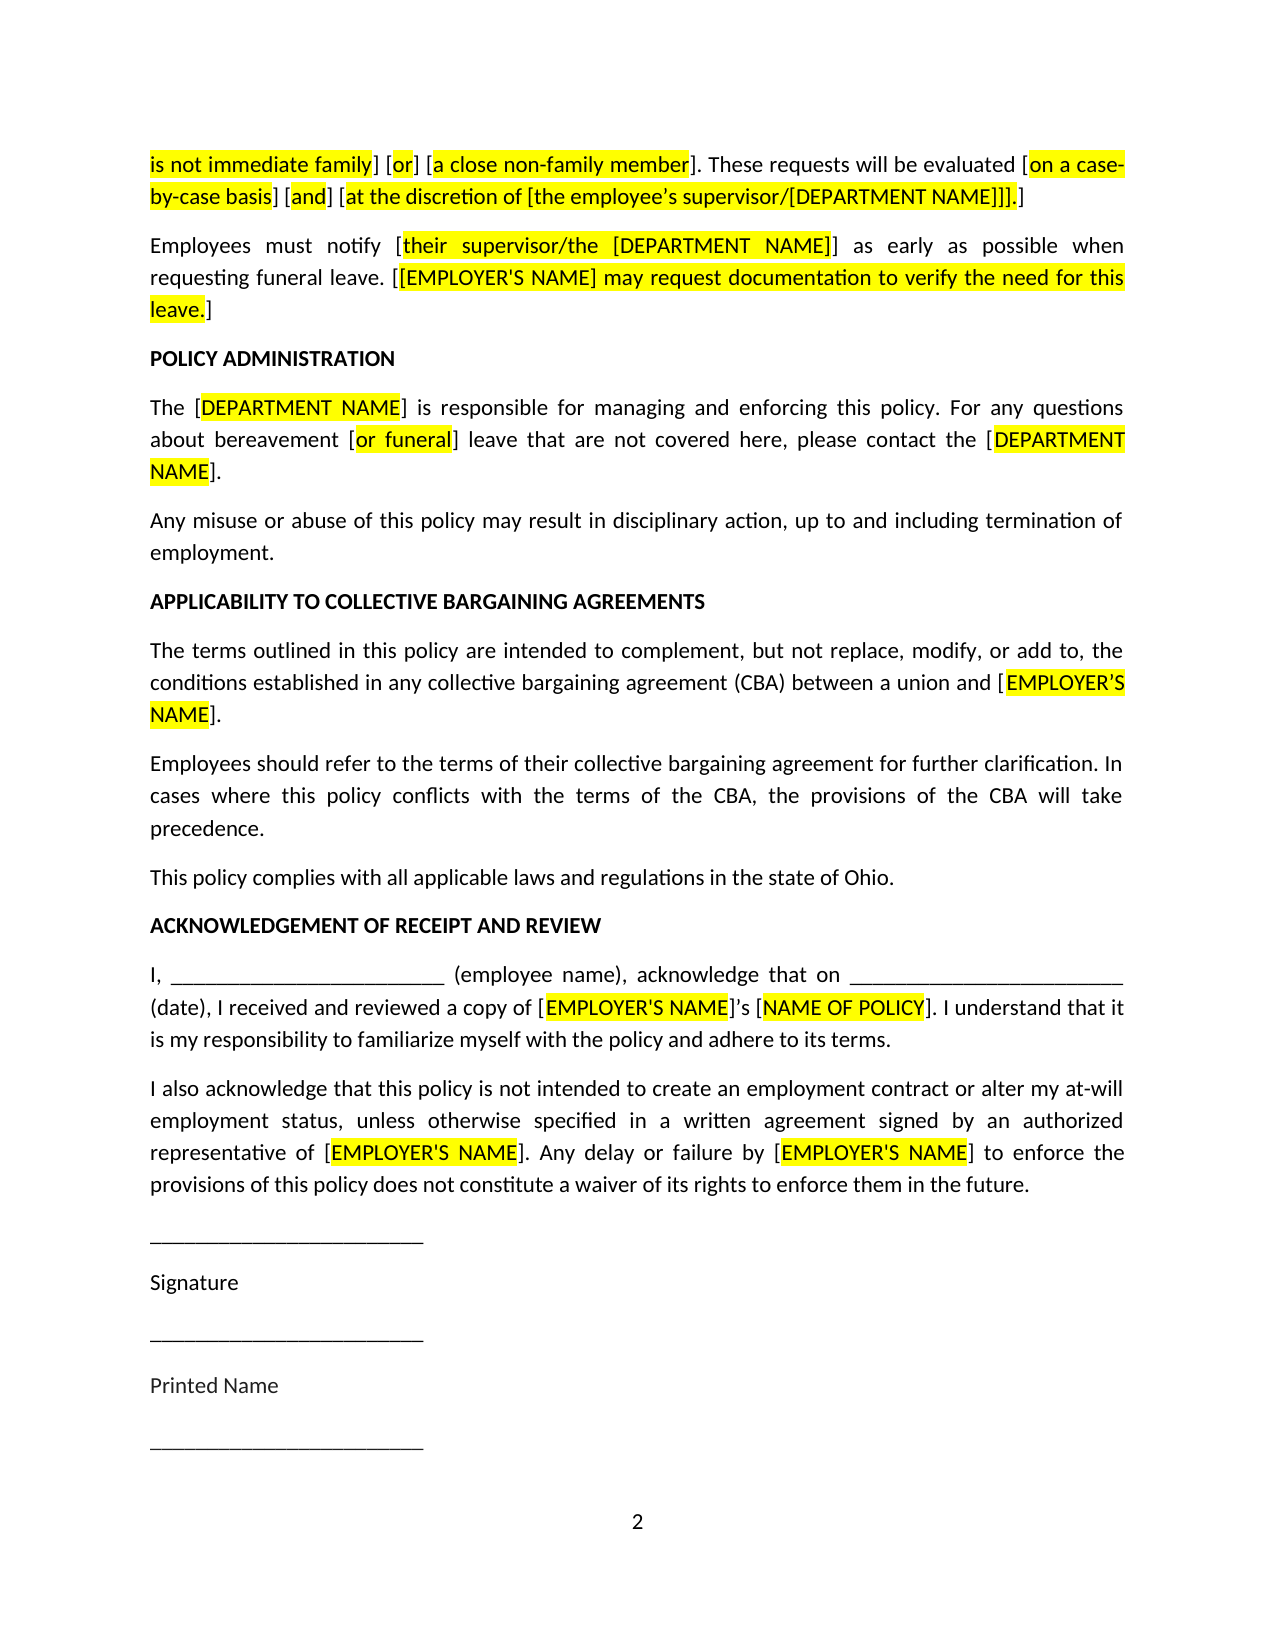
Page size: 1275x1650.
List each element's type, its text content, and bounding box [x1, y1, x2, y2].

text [150, 150, 1125, 210]
text The [DEPARTMENT NAME] is responsible for managing and enforcing this policy. For any questions about bereavement [or funeral] leave that are not covered here, please contact the [DEPARTMENT NAME]. [150, 393, 1125, 486]
text APPLICABILITY TO COLLECTIVE BARGAINING AGREEMENTS [150, 587, 1125, 615]
text I, ________________________ (employee name), acknowledge that on ________________________ (date), I received and reviewed a copy of [EMPLOYER'S NAME]’s [NAME OF POLICY]. I understand that it is my responsibility to familiarize myself with the policy and adhere to its terms. [150, 960, 1125, 1053]
text ACKNOWLEDGEMENT OF RECEIPT AND REVIEW [150, 912, 1125, 939]
text This policy complies with all applicable laws and regulations in the state of Ohio. [150, 863, 1125, 891]
text Signature [150, 1268, 1125, 1296]
text POLICY ADMINISTRATION [150, 344, 1125, 372]
text Any misuse or abuse of this policy may result in disciplinary action, up to and including termination of employment. [150, 506, 1125, 567]
text ________________________ [150, 1317, 1125, 1345]
text ________________________ [150, 1219, 1125, 1247]
text I also acknowledge that this policy is not intended to create an employment contract or alter my at-will employment status, unless otherwise specified in a written agreement signed by an authorized representative of [EMPLOYER'S NAME]. Any delay or failure by [EMPLOYER'S NAME] to enforce the provisions of this policy does not constitute a waiver of its rights to enforce them in the future. [150, 1074, 1125, 1198]
text The terms outlined in this policy are intended to complement, but not replace, modify, or add to, the conditions established in any collective bargaining agreement (CBA) between a union and [EMPLOYER’S NAME]. [150, 636, 1125, 729]
text ________________________ [150, 1426, 1125, 1453]
text Employees should refer to the terms of their collective bargaining agreement for further clarification. In cases where this policy conflicts with the terms of the CBA, the provisions of the CBA will take precedence. [150, 749, 1125, 842]
text Employees must notify [their supervisor/the [DEPARTMENT NAME]] as early as possible when requesting funeral leave. [[EMPLOYER'S NAME] may request documentation to verify the need for this leave.] [150, 231, 1125, 323]
text Printed Name [150, 1371, 1125, 1399]
